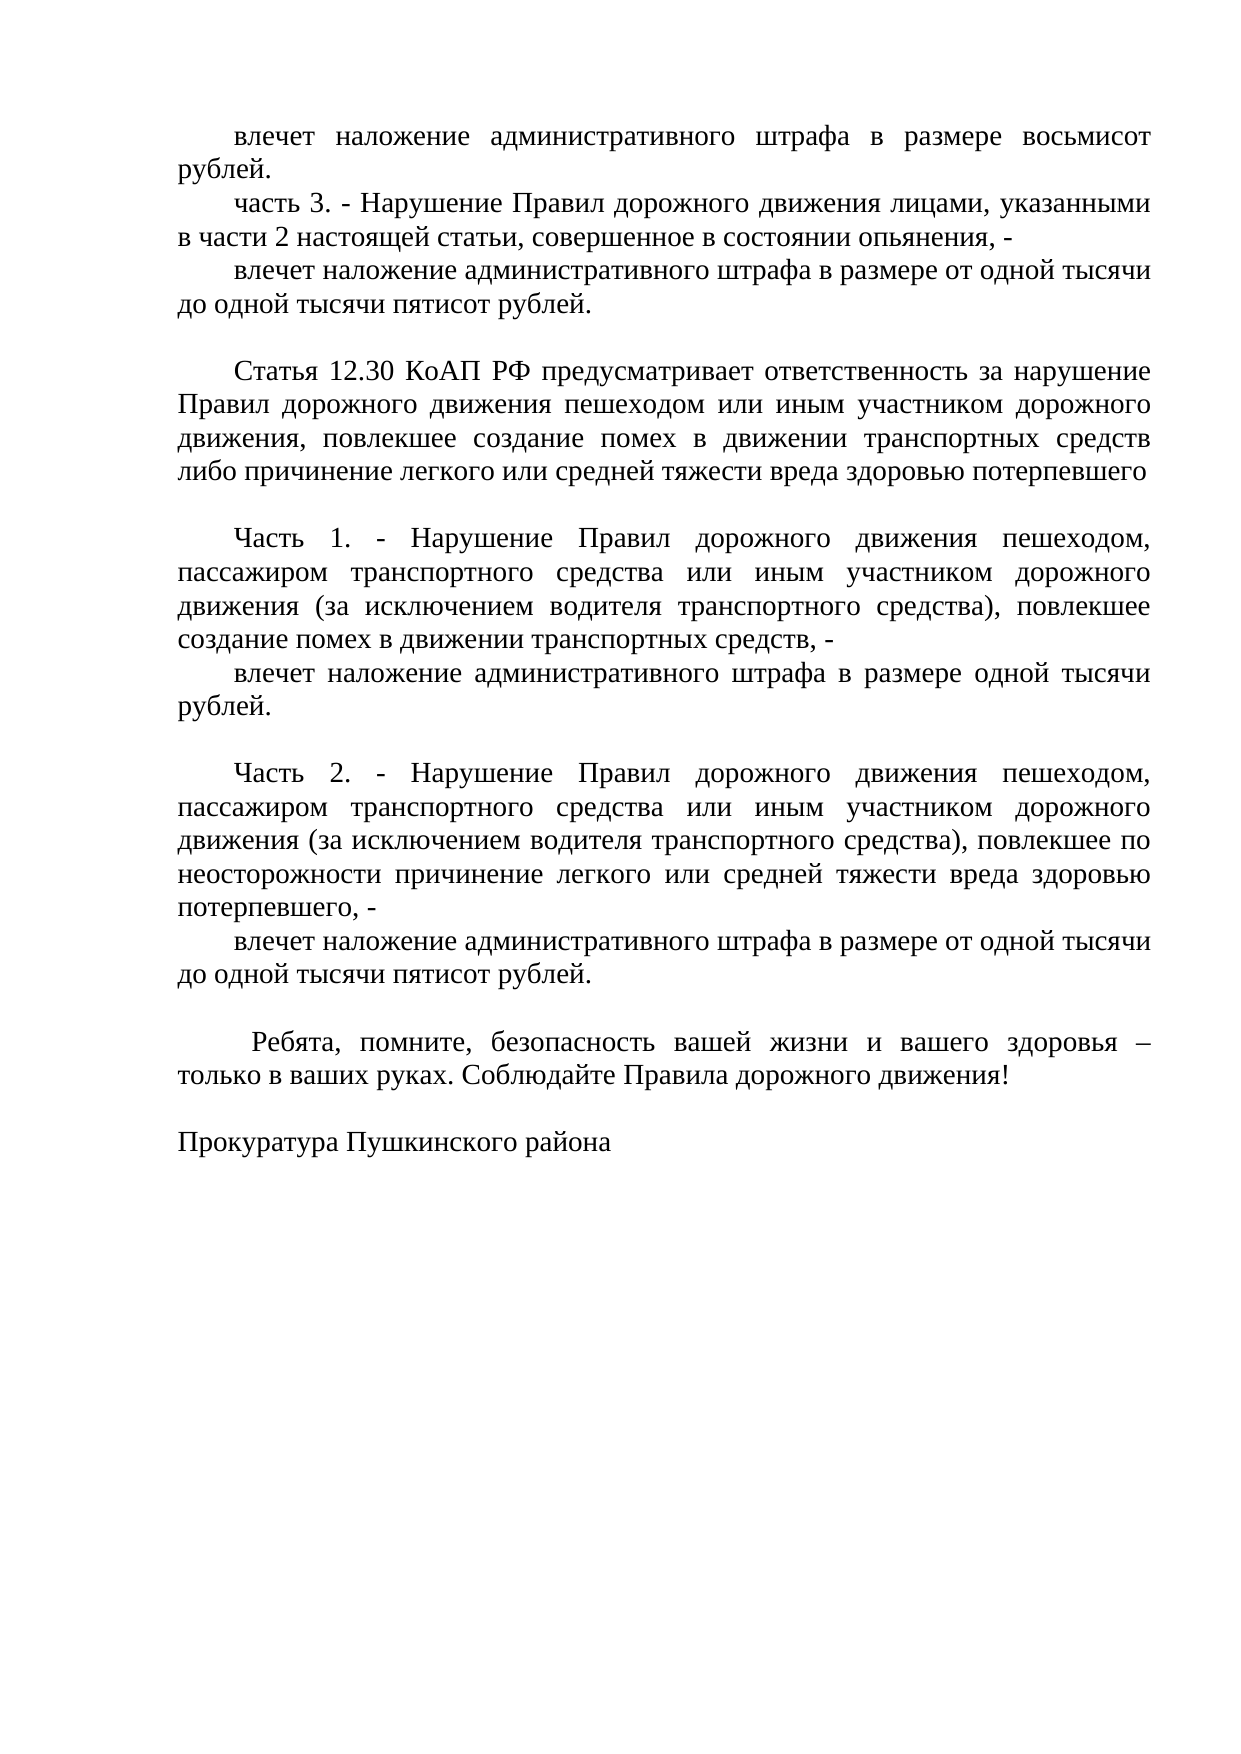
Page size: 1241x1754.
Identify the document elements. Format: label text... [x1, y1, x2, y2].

text Часть 2. - Нарушение Правил дорожного движения пешеходом, пассажиром транспортного средства или иным участником дорожного движения (за исключением водителя транспортного средства), повлекшее по неосторожности причинение легкого или средней тяжести вреда здоровью потерпевшего, - [177, 755, 1152, 923]
text влечет наложение административного штрафа в размере от одной тысячи до одной тысячи пятисот рублей. [177, 252, 1152, 319]
text Часть 1. - Нарушение Правил дорожного движения пешеходом, пассажиром транспортного средства или иным участником дорожного движения (за исключением водителя транспортного средства), повлекшее создание помех в движении транспортных средств, - [177, 521, 1152, 655]
text Статья 12.30 КоАП РФ предусматривает ответственность за нарушение Правил дорожного движения пешеходом или иным участником дорожного движения, повлекшее создание помех в движении транспортных средств либо причинение легкого или средней тяжести вреда здоровью потерпевшего [177, 353, 1152, 487]
text влечет наложение административного штрафа в размере восьмисот рублей. [177, 118, 1152, 185]
text Ребята, помните, безопасность вашей жизни и вашего здоровья – только в ваших руках. Соблюдайте Правила дорожного движения! [177, 1024, 1152, 1091]
text Прокуратура Пушкинского района [177, 1124, 1152, 1158]
text влечет наложение административного штрафа в размере одной тысячи рублей. [177, 655, 1152, 722]
text влечет наложение административного штрафа в размере от одной тысячи до одной тысячи пятисот рублей. [177, 923, 1152, 990]
text часть 3. - Нарушение Правил дорожного движения лицами, указанными в части 2 настоящей статьи, совершенное в состоянии опьянения, - [177, 185, 1152, 252]
